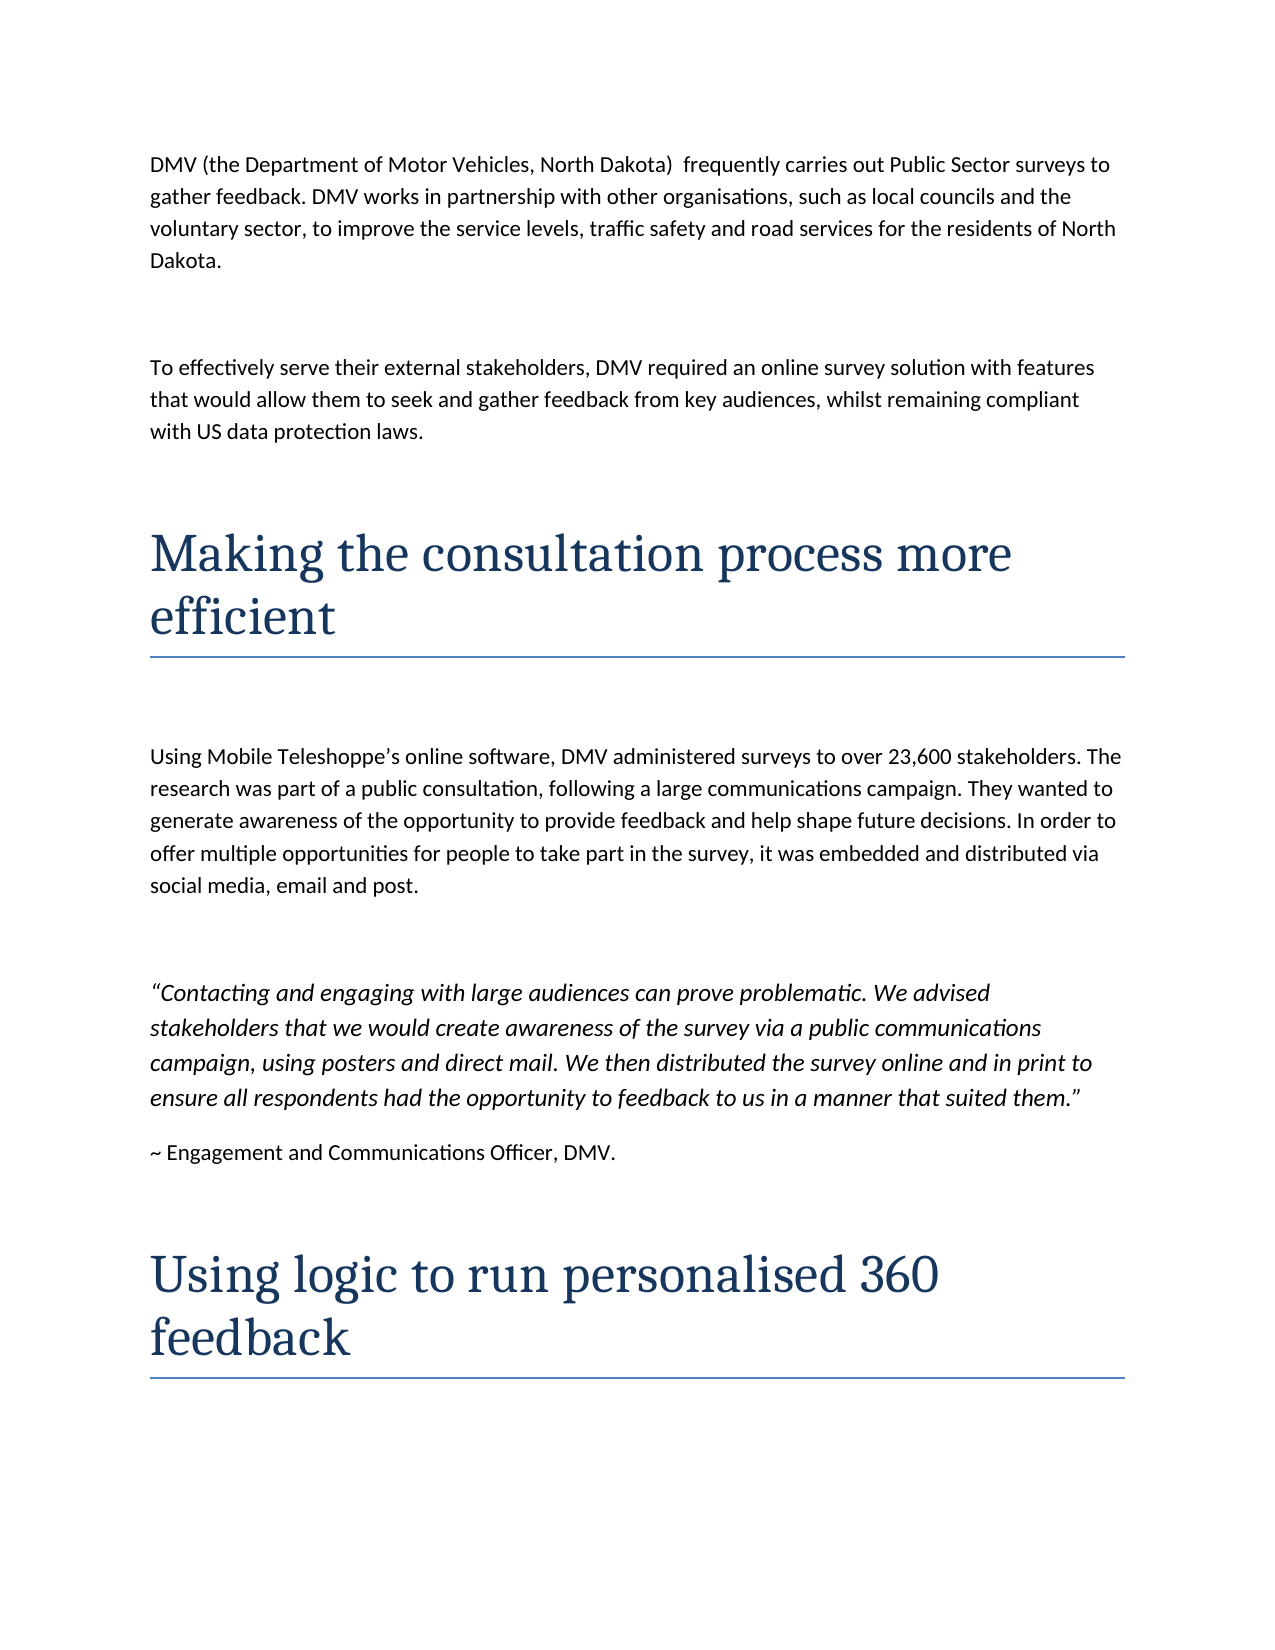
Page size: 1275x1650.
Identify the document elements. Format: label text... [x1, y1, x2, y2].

text Using Mobile Teleshoppe’s online software, DMV administered surveys to over 23,600 stakeholders. The research was part of a public consultation, following a large communications campaign. They wanted to generate awareness of the opportunity to provide feedback and help shape future decisions. In order to offer multiple opportunities for people to take part in the survey, it was embedded and distributed via social media, email and post. [150, 742, 1125, 899]
text DMV (the Department of Motor Vehicles, North Dakota) frequently carries out Public Sector surveys to gather feedback. DMV works in partnership with other organisations, such as local councils and the voluntary sector, to improve the service levels, traffic safety and road services for the residents of North Dakota. [150, 150, 1125, 274]
title Using logic to run personalised 360 feedback [150, 1244, 1125, 1377]
title Making the consultation process more efficient [150, 523, 1125, 656]
text ~ Engagement and Communications Officer, DMV. [150, 1138, 1125, 1166]
text “Contacting and engaging with large audiences can prove problematic. We advised stakeholders that we would create awareness of the survey via a public communications campaign, using posters and direct mail. We then distributed the survey online and in print to ensure all respondents had the opportunity to feedback to us in a manner that suited them.” [150, 977, 1125, 1113]
text To effectively serve their external stakeholders, DMV required an online survey solution with features that would allow them to seek and gather feedback from key audiences, whilst remaining compliant with US data protection laws. [150, 353, 1125, 445]
